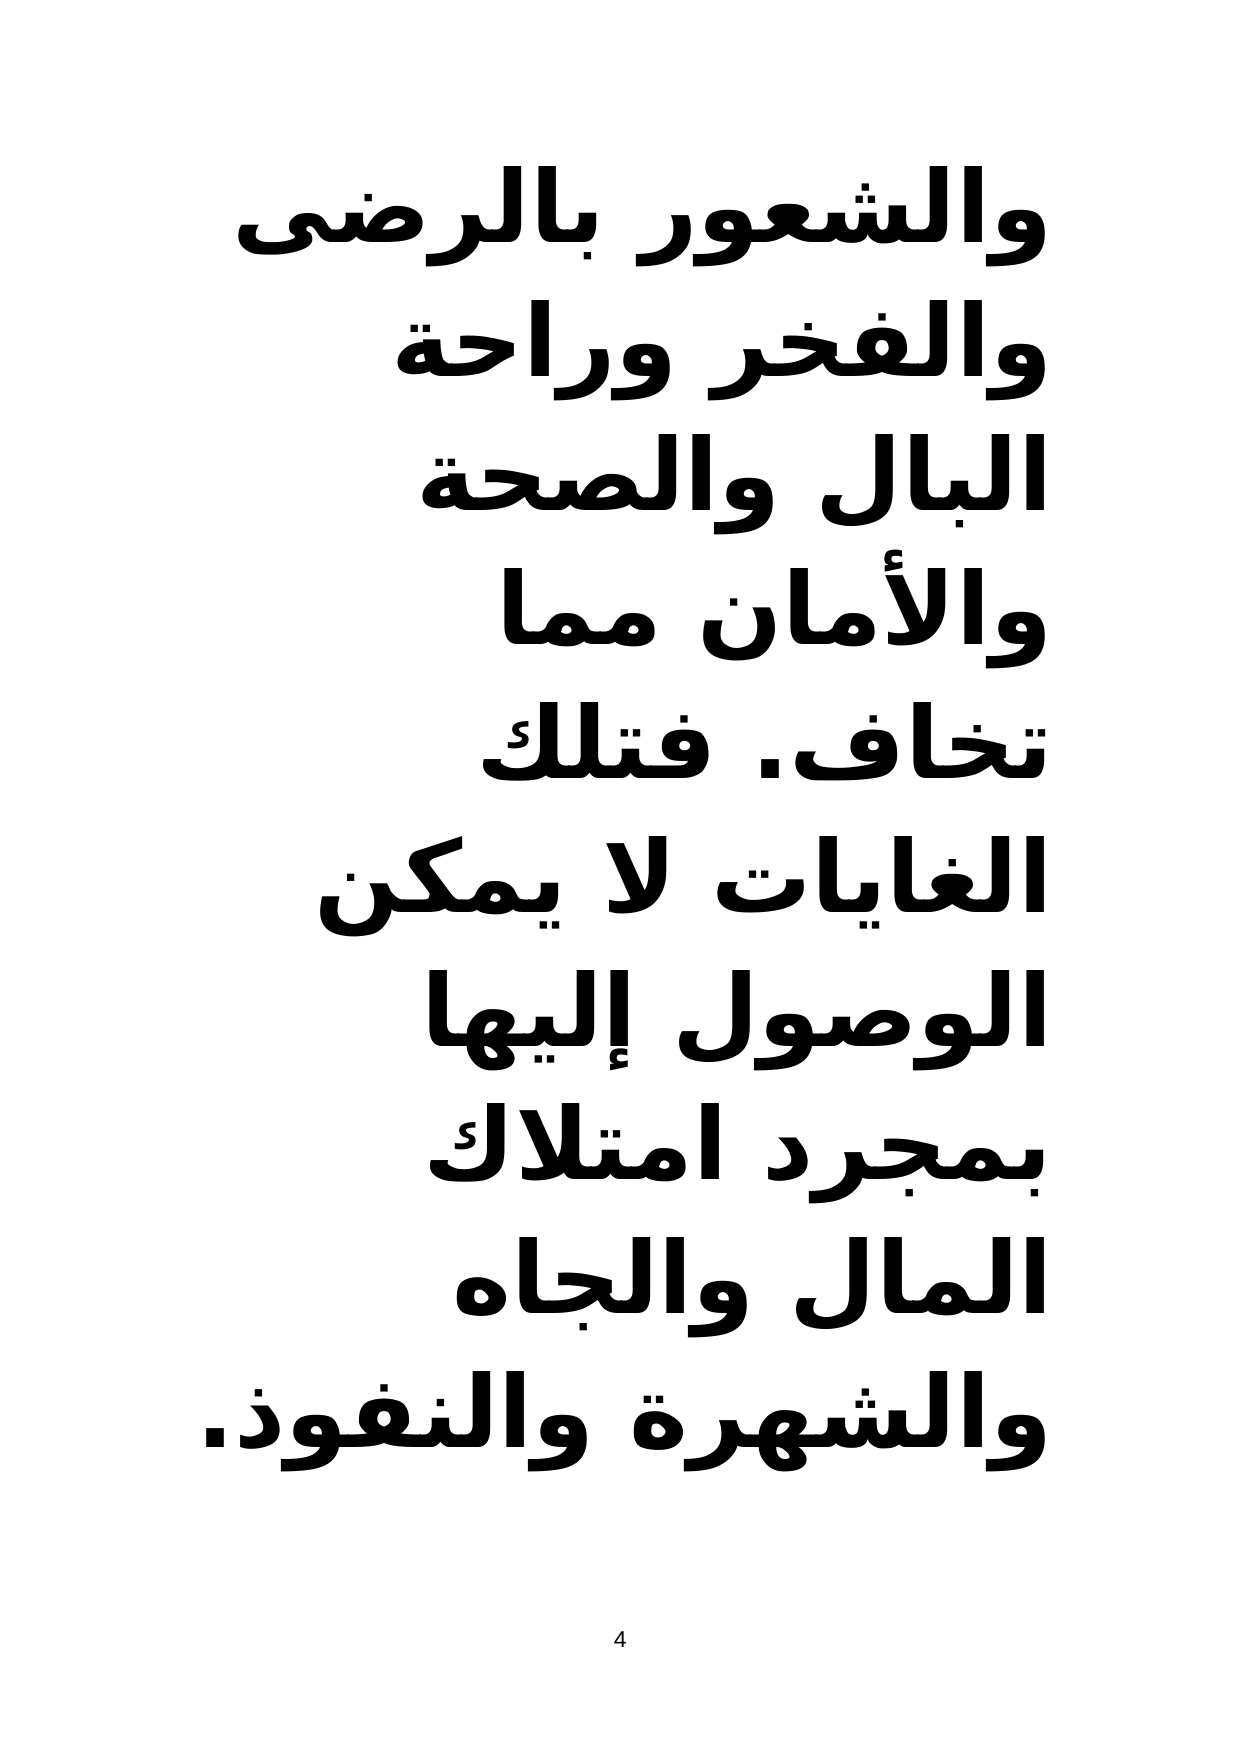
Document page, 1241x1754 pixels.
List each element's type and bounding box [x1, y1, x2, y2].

text [187, 150, 1053, 1471]
